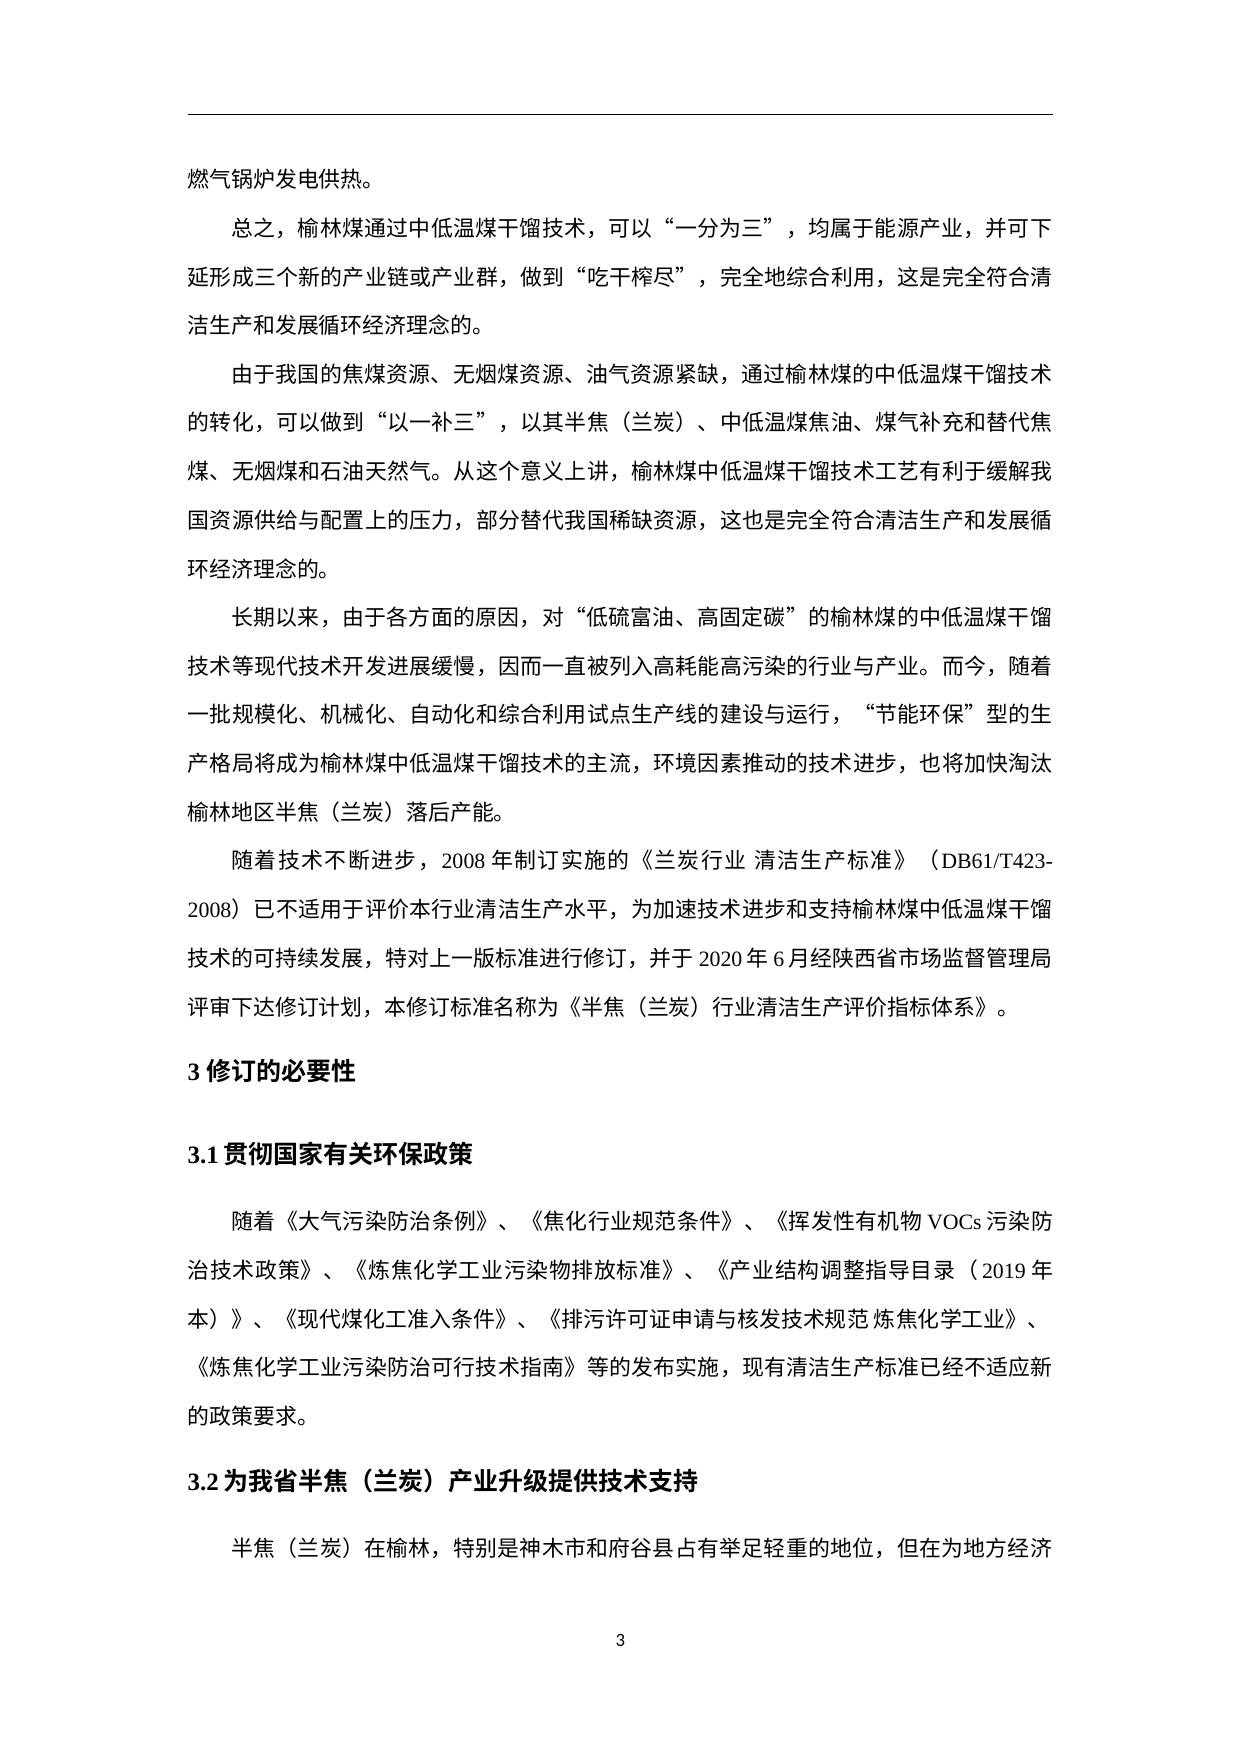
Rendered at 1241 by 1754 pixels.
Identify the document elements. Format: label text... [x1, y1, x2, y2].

subtitle 3 修订的必要性 [187, 1037, 1053, 1102]
subtitle 3.1贯彻国家有关环保政策 [187, 1121, 1053, 1186]
text 随着《大气污染防治条例》、《焦化行业规范条件》、《挥发性有机物VOCs污染防治技术政策》、《炼焦化学工业污染物排放标准》、《产业结构调整指导目录（2019年本）》、《现代煤化工准入条件》、《排污许可证申请与核发技术规范 炼焦化学工业》、《炼焦化学工业污染防治可行技术指南》等的发布实施，现有清洁生产标准已经不适应新的政策要求。 [187, 1204, 1053, 1431]
text 长期以来，由于各方面的原因，对“低硫富油、高固定碳”的榆林煤的中低温煤干馏技术等现代技术开发进展缓慢，因而一直被列入高耗能高污染的行业与产业。而今，随着一批规模化、机械化、自动化和综合利用试点生产线的建设与运行，“节能环保”型的生产格局将成为榆林煤中低温煤干馏技术的主流，环境因素推动的技术进步，也将加快淘汰榆林地区半焦（兰炭）落后产能。 [187, 599, 1053, 827]
text 由于我国的焦煤资源、无烟煤资源、油气资源紧缺，通过榆林煤的中低温煤干馏技术的转化，可以做到“以一补三”，以其半焦（兰炭）、中低温煤焦油、煤气补充和替代焦煤、无烟煤和石油天然气。从这个意义上讲，榆林煤中低温煤干馏技术工艺有利于缓解我国资源供给与配置上的压力，部分替代我国稀缺资源，这也是完全符合清洁生产和发展循环经济理念的。 [187, 356, 1053, 584]
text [187, 1530, 1053, 1563]
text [187, 162, 1053, 194]
text 总之，榆林煤通过中低温煤干馏技术，可以“一分为三”，均属于能源产业，并可下延形成三个新的产业链或产业群，做到“吃干榨尽”，完全地综合利用，这是完全符合清洁生产和发展循环经济理念的。 [187, 210, 1053, 340]
text 随着技术不断进步，2008年制订实施的《兰炭行业 清洁生产标准》（DB61/T423-2008）已不适用于评价本行业清洁生产水平，为加速技术进步和支持榆林煤中低温煤干馏技术的可持续发展，特对上一版标准进行修订，并于2020年6月经陕西省市场监督管理局评审下达修订计划，本修订标准名称为《半焦（兰炭）行业清洁生产评价指标体系》。 [187, 843, 1053, 1022]
subtitle 3.2为我省半焦（兰炭）产业升级提供技术支持 [187, 1447, 1053, 1512]
